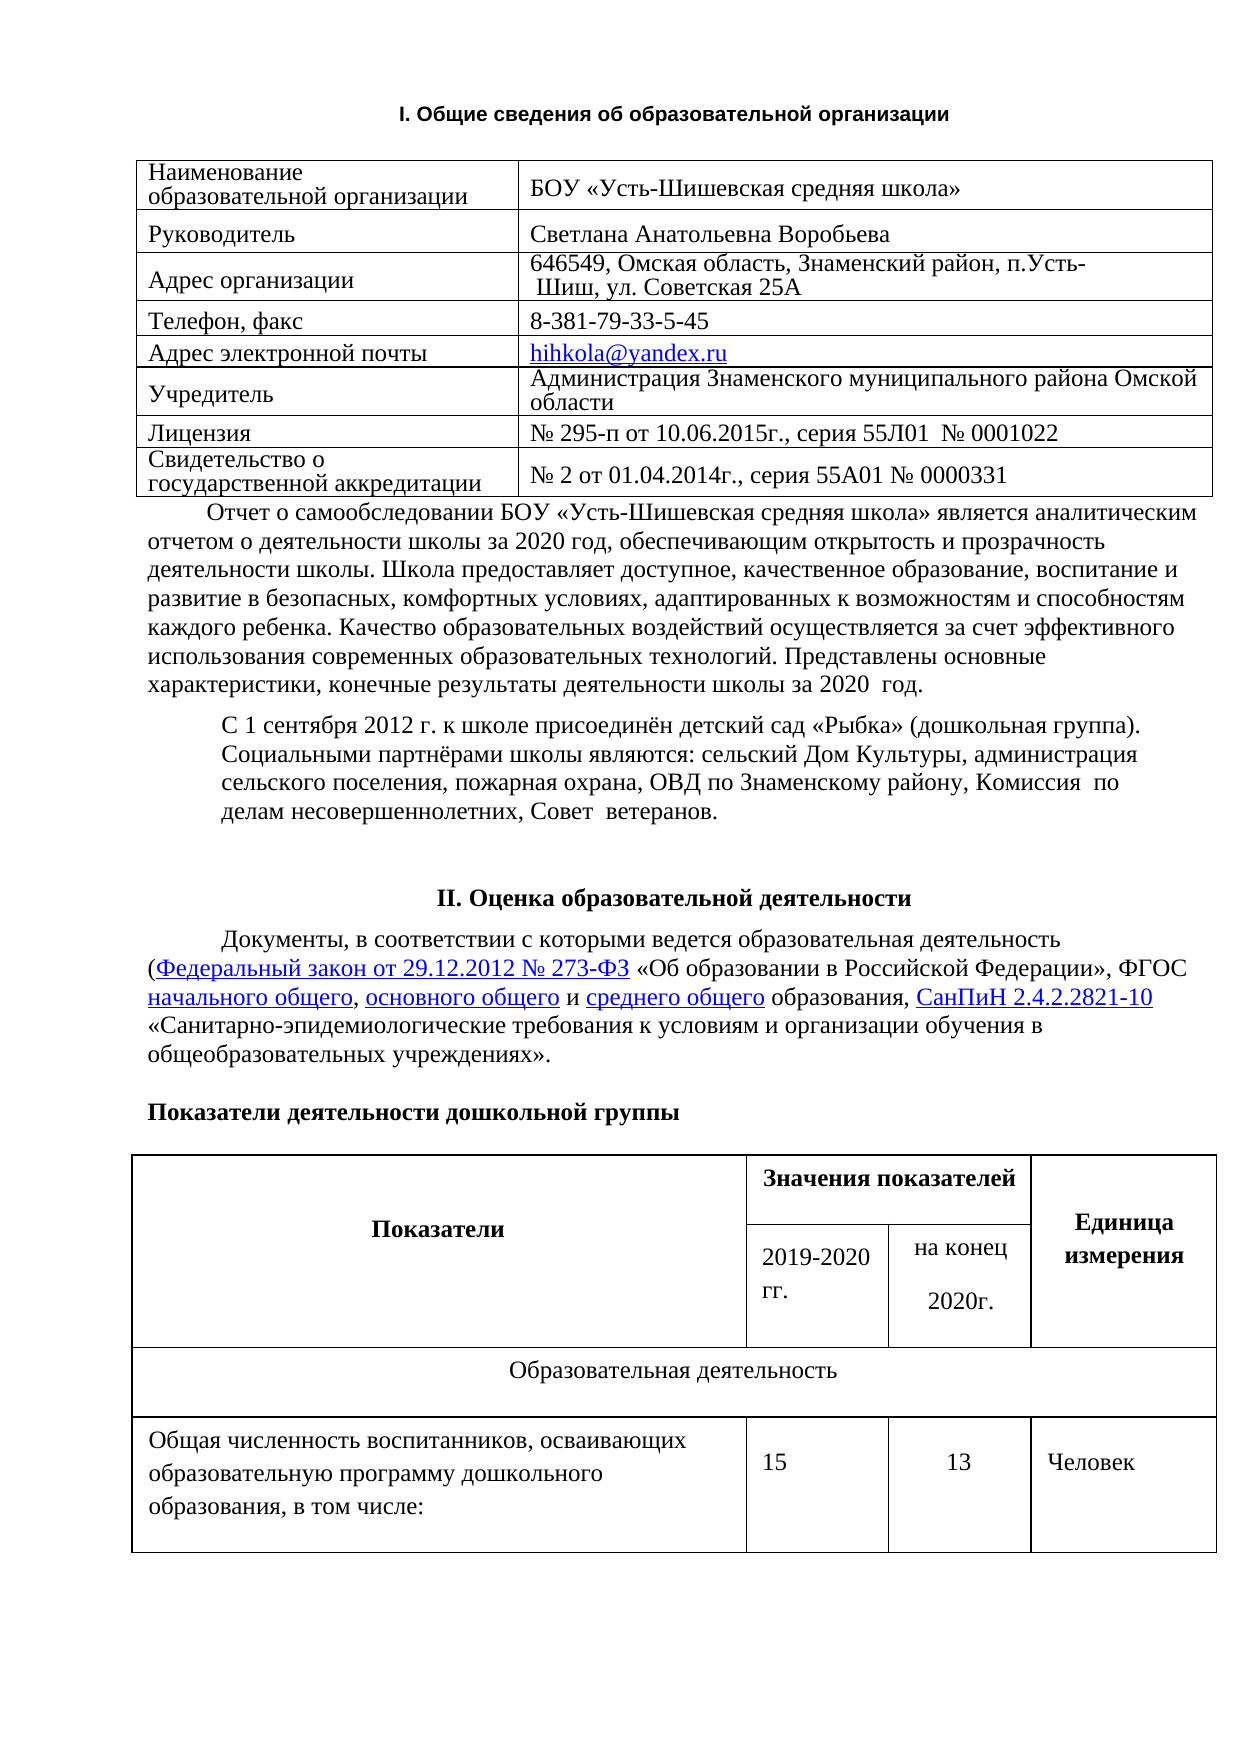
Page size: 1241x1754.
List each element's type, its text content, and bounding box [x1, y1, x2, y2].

table_cell № 295-п от 10.06.2015г., серия 55Л01 № 0001022 [519, 416, 1212, 447]
list Общие сведения об образовательной организации [399, 102, 1230, 126]
table_header Наименование образовательной организации [137, 161, 518, 209]
table_cell 13 [889, 1418, 1030, 1552]
table_cell Телефон, факс [137, 301, 518, 334]
table_cell № 2 от 01.04.2014г., серия 55А01 № 0000331 [519, 448, 1212, 496]
table_cell 2019-2020 гг. [747, 1225, 888, 1347]
table_cell 8-381-79-33-5-45 [519, 301, 1212, 334]
table_header Значения показателей [747, 1156, 1030, 1223]
table_cell Адрес организации [137, 253, 518, 300]
table_cell hihkola@yandex.ru [519, 336, 1212, 366]
table_cell Свидетельство о государственной аккредитации [137, 448, 518, 496]
table_cell 646549, Омская область, Знаменский район, п.Усть-Шиш, ул. Советская 25А [519, 253, 1212, 300]
subtitle Оценка образовательной деятельности [436, 883, 1230, 912]
table_cell Образовательная деятельность [133, 1348, 1216, 1416]
table_cell Администрация Знаменского муниципального района Омской области [519, 368, 1212, 415]
table_cell Лицензия [137, 416, 518, 447]
table_cell на конец 2020г. [889, 1225, 1030, 1347]
table_cell 15 [747, 1418, 888, 1552]
text Документы, в соответствии с которыми ведется образовательная деятельность (Федеральный закон от 29.12.2012 № 273-ФЗ «Об образовании в Российской Федерации», ФГОС начального общего, основного общего и среднего общего образования, СанПиН 2.4.2.2821-10 [147, 924, 1189, 1010]
text «Санитарно-эпидемиологические требования к условиям и организации обучения в общеобразовательных учреждениях». [147, 1010, 1045, 1068]
table_cell Руководитель [137, 210, 518, 252]
subtitle Показатели деятельности дошкольной группы [147, 1097, 1230, 1125]
table_header Единица измерения [1032, 1156, 1216, 1347]
table_header БОУ «Усть-Шишевская средняя школа» [519, 161, 1212, 209]
table_cell Светлана Анатольевна Воробьева [519, 210, 1212, 252]
text С 1 сентября 2012 г. к школе присоединён детский сад «Рыбка» (дошкольная группа). Социальными партнёрами школы являются: сельский Дом Культуры, администрация сельского поселения, пожарная охрана, ОВД по Знаменскому району, Комиссия по делам несовершеннолетних, Совет ветеранов. [221, 710, 1149, 825]
table_cell Адрес электронной почты [137, 336, 518, 366]
table_cell Общая численность воспитанников, осваивающих образовательную программу дошкольного образования, в том числе: [133, 1418, 746, 1552]
table_header Показатели [133, 1156, 746, 1347]
table_cell Человек [1032, 1418, 1216, 1552]
text Отчет о самообследовании БОУ «Усть-Шишевская средняя школа» является аналитическим отчетом о деятельности школы за 2020 год, обеспечивающим открытость и прозрачность деятельности школы. Школа предоставляет доступное, качественное образование, воспитание и развитие в безопасных, комфортных условиях, адаптированных к возможностям и способностям каждого ребенка. Качество образовательных воздействий осуществляется за счет эффективного использования современных образовательных технологий. Представлены основные характеристики, конечные результаты деятельности школы за 2020 год. [147, 497, 1201, 698]
table_cell Учредитель [137, 368, 518, 415]
